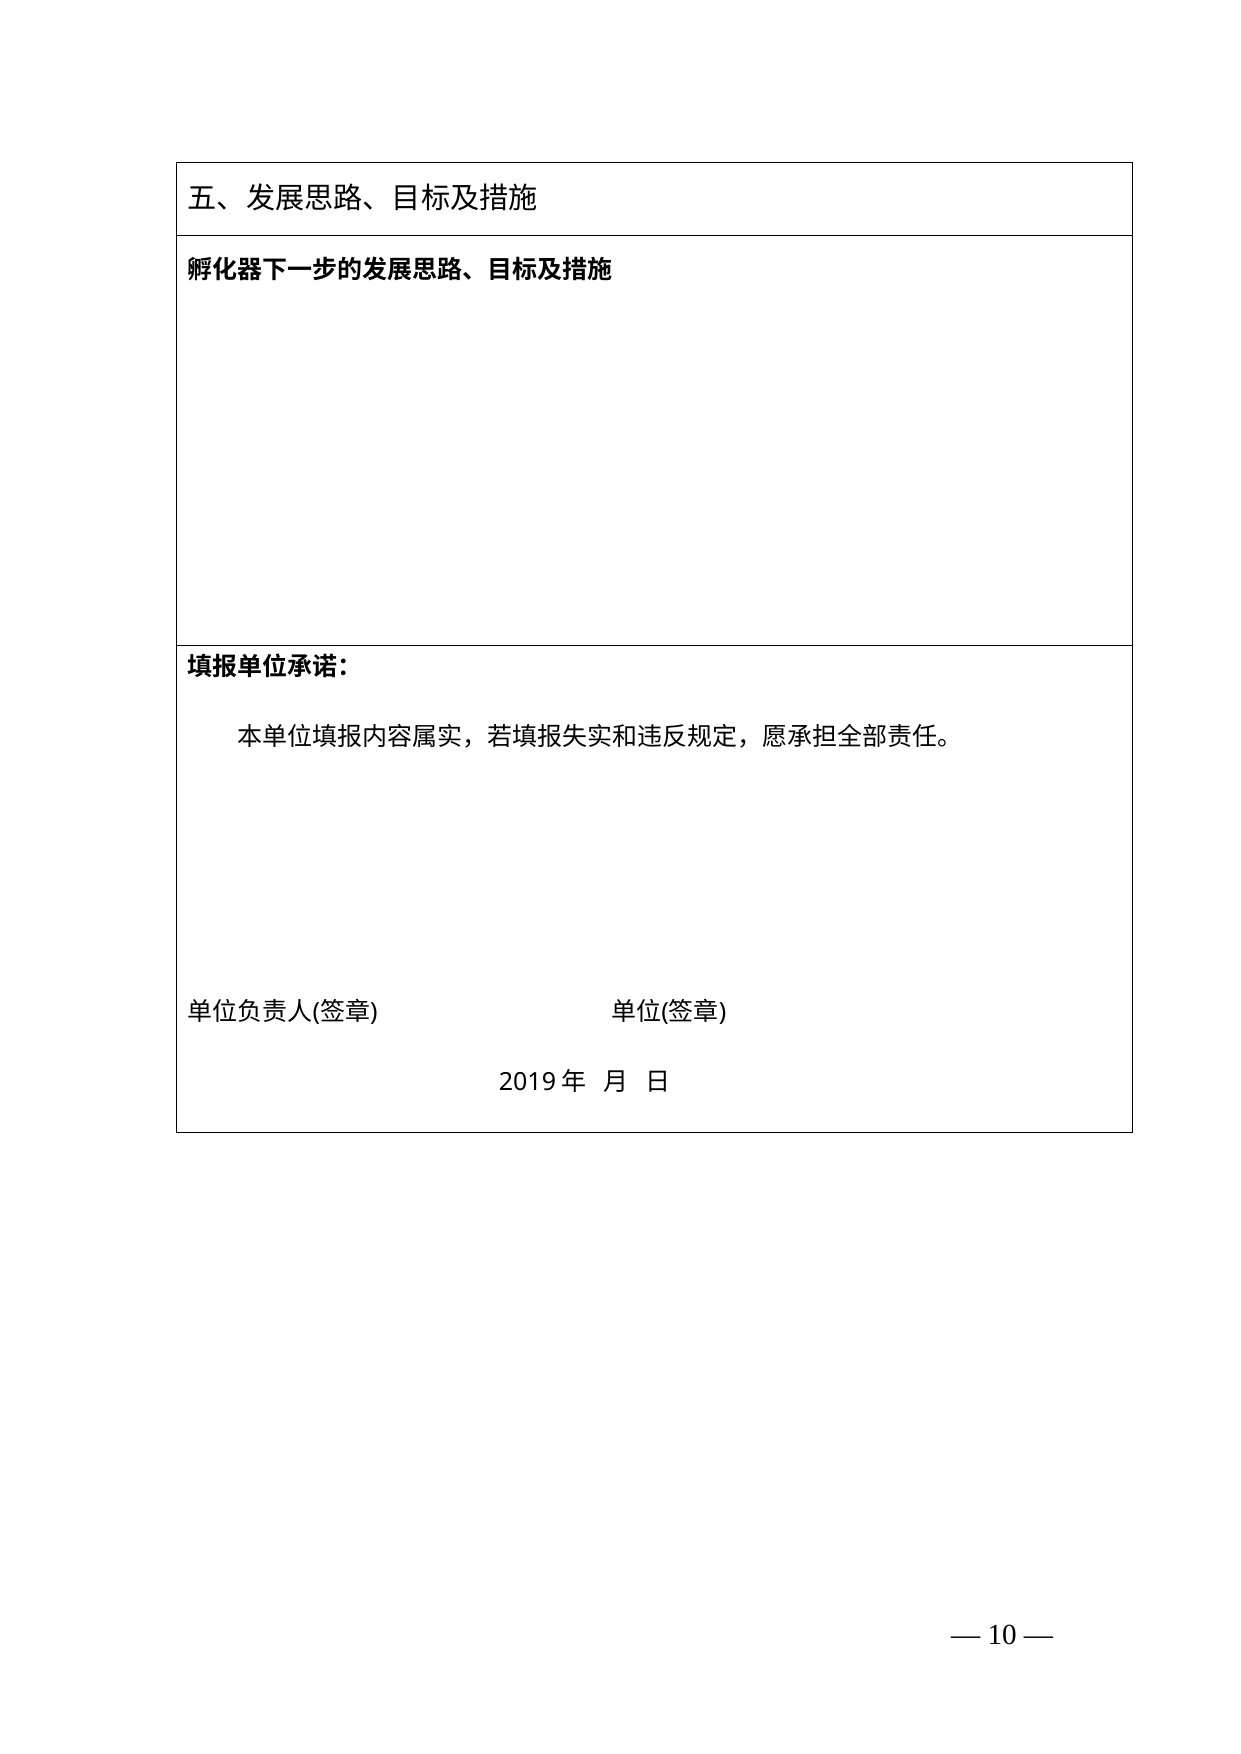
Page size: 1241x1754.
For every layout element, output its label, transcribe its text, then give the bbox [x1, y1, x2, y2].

table_cell 填报单位承诺： 本单位填报内容属实，若填报失实和违反规定，愿承担全部责任。 单位负责人(签章) 单位(签章) 2019年 月 日 [177, 646, 1132, 1132]
table_cell 五、发展思路、目标及措施 [177, 163, 1132, 234]
table_cell 孵化器下一步的发展思路、目标及措施 [177, 236, 1132, 645]
